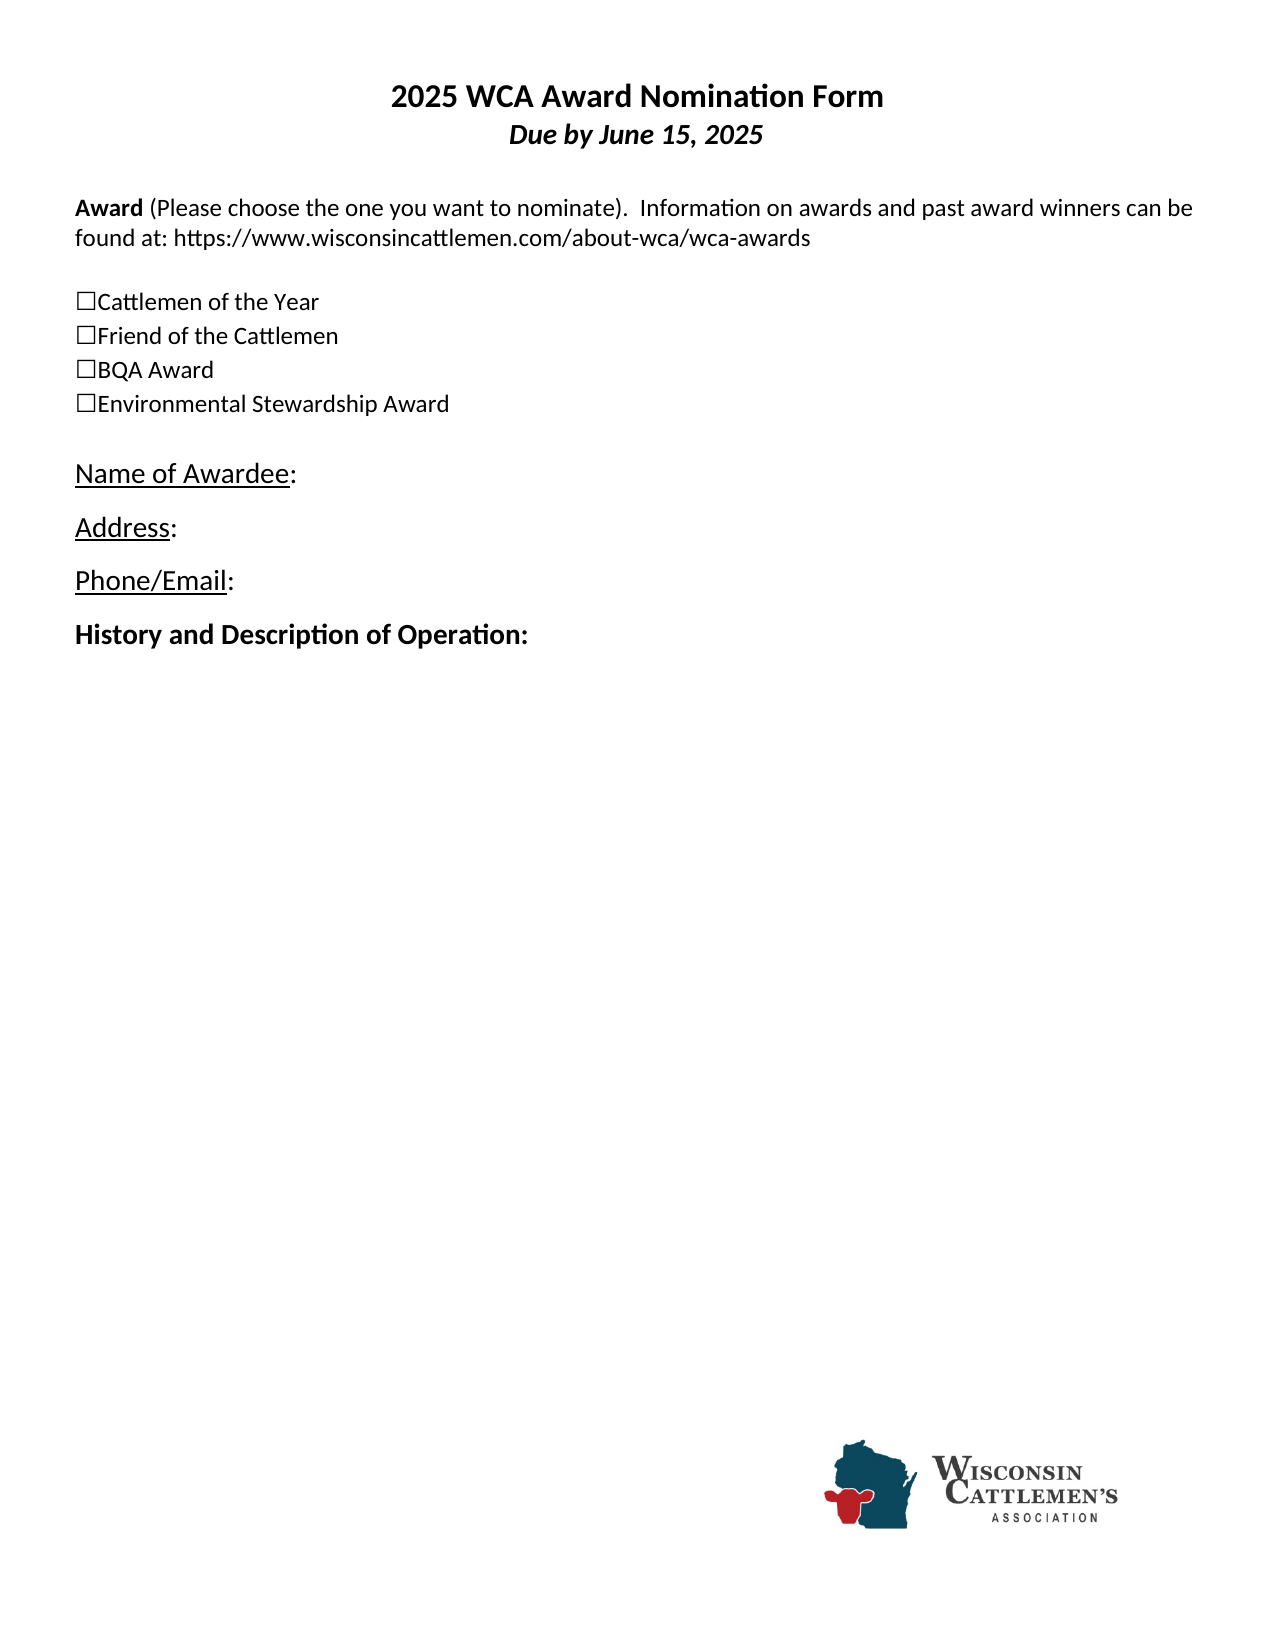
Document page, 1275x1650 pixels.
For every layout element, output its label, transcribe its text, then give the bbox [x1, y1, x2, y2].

text BQA Award [75, 352, 1200, 386]
picture [815, 1429, 1125, 1539]
text Due by June 15, 2025 [75, 116, 1200, 151]
text Cattlemen of the Year [75, 284, 1200, 318]
text Friend of the Cattlemen [75, 318, 1200, 352]
text Phone/Email: [75, 562, 1200, 598]
text Name of Awardee: [75, 456, 1200, 491]
text 2025 WCA Award Nomination Form [75, 75, 1200, 116]
text Environmental Stewardship Award [75, 386, 1200, 420]
text Address: [75, 509, 1200, 544]
text Award (Please choose the one you want to nominate). Information on awards and past award winners can be found at: https://www.wisconsincattlemen.com/about-wca/wca-awards [75, 192, 1200, 253]
text History and Description of Operation: [75, 616, 1200, 651]
